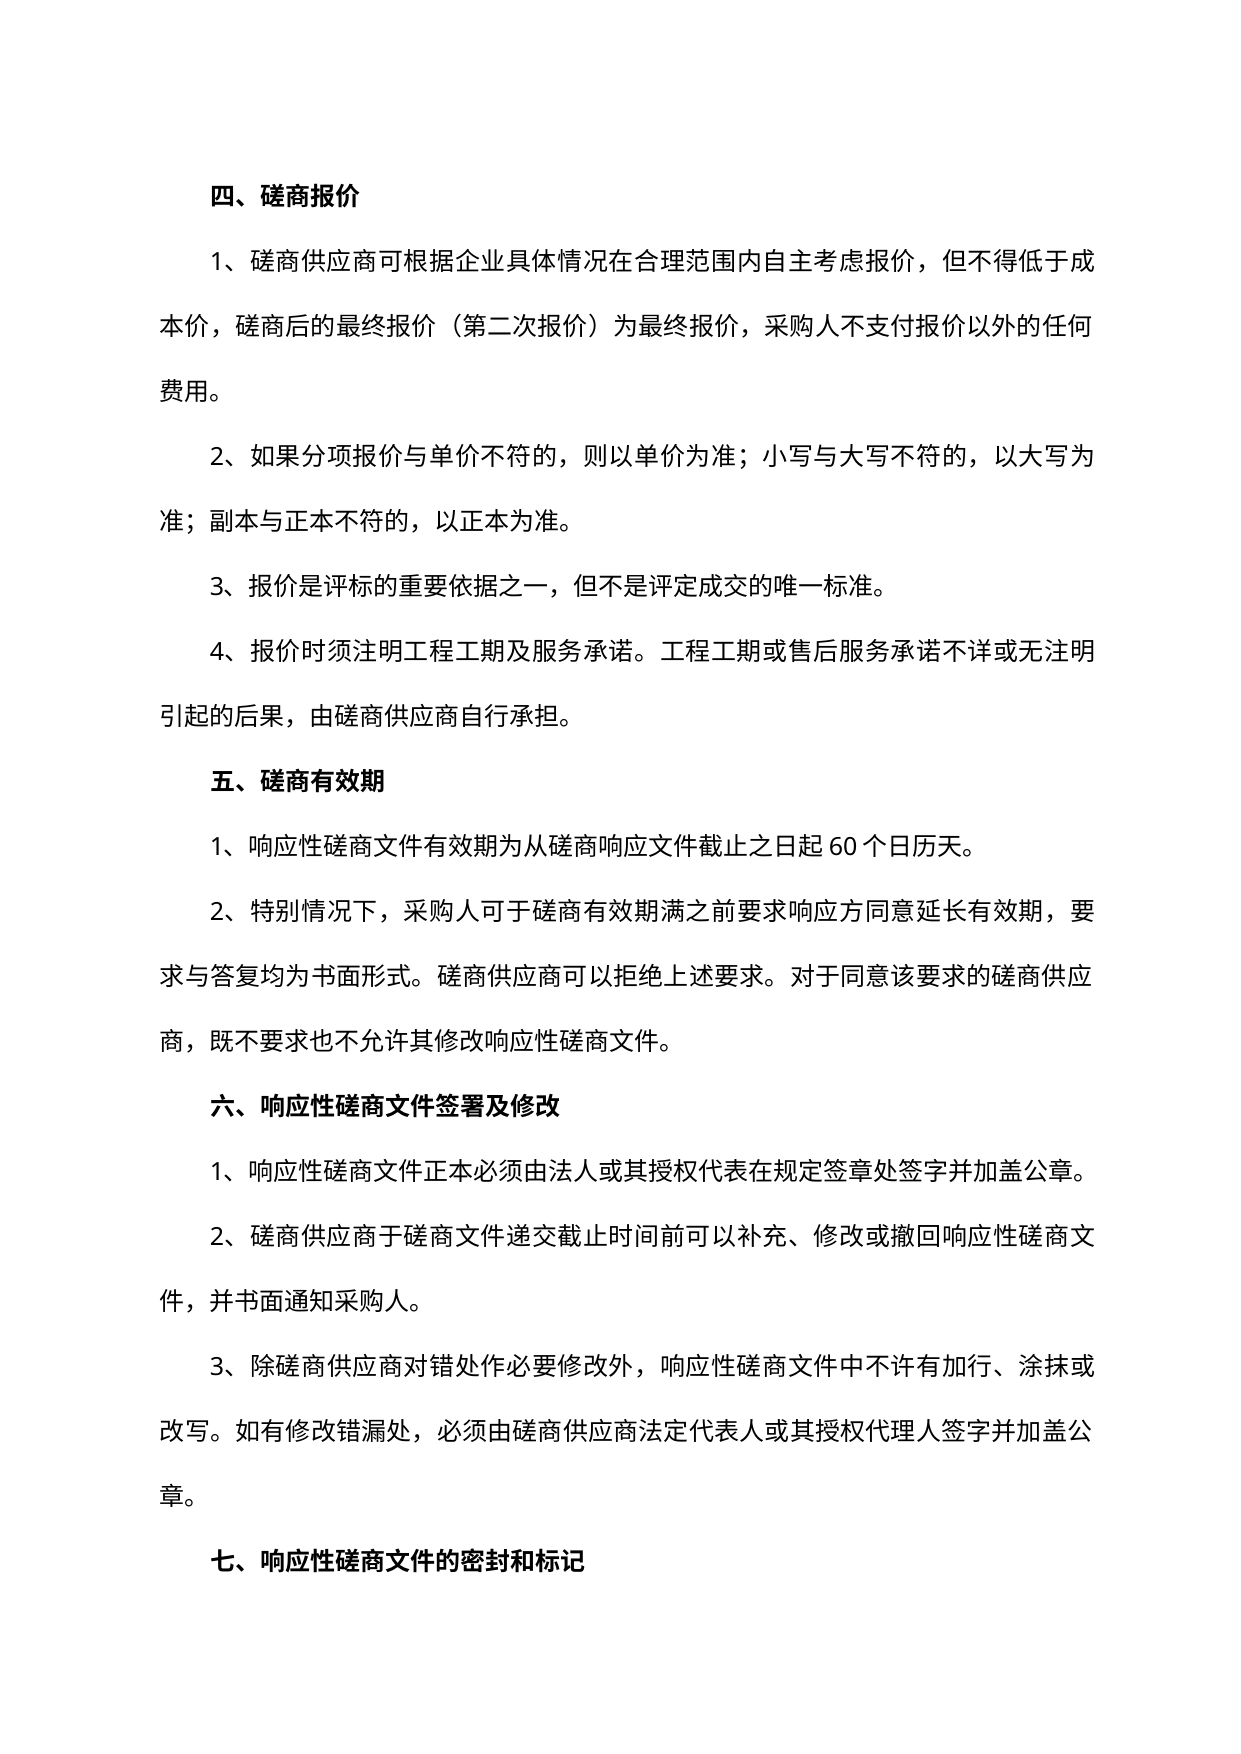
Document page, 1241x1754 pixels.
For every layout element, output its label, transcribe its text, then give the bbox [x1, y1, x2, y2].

text 七、响应性磋商文件的密封和标记 [159, 1527, 1095, 1592]
text 四、磋商报价 [159, 162, 1095, 227]
text 2、如果分项报价与单价不符的，则以单价为准；小写与大写不符的，以大写为准；副本与正本不符的，以正本为准。 [159, 422, 1095, 552]
text 1、响应性磋商文件正本必须由法人或其授权代表在规定签章处签字并加盖公章。 [159, 1137, 1095, 1202]
text 六、响应性磋商文件签署及修改 [159, 1072, 1095, 1137]
text 1、响应性磋商文件有效期为从磋商响应文件截止之日起60个日历天。 [159, 812, 1095, 877]
text 2、特别情况下，采购人可于磋商有效期满之前要求响应方同意延长有效期，要求与答复均为书面形式。磋商供应商可以拒绝上述要求。对于同意该要求的磋商供应商，既不要求也不允许其修改响应性磋商文件。 [159, 877, 1095, 1072]
text 五、磋商有效期 [159, 747, 1095, 812]
text 4、报价时须注明工程工期及服务承诺。工程工期或售后服务承诺不详或无注明引起的后果，由磋商供应商自行承担。 [159, 617, 1095, 747]
text 2、磋商供应商于磋商文件递交截止时间前可以补充、修改或撤回响应性磋商文件，并书面通知采购人。 [159, 1202, 1095, 1332]
text 3、报价是评标的重要依据之一，但不是评定成交的唯一标准。 [159, 552, 1095, 617]
text 1、磋商供应商可根据企业具体情况在合理范围内自主考虑报价，但不得低于成本价，磋商后的最终报价（第二次报价）为最终报价，采购人不支付报价以外的任何费用。 [159, 227, 1095, 422]
text 3、除磋商供应商对错处作必要修改外，响应性磋商文件中不许有加行、涂抹或改写。如有修改错漏处，必须由磋商供应商法定代表人或其授权代理人签字并加盖公章。 [159, 1332, 1095, 1527]
